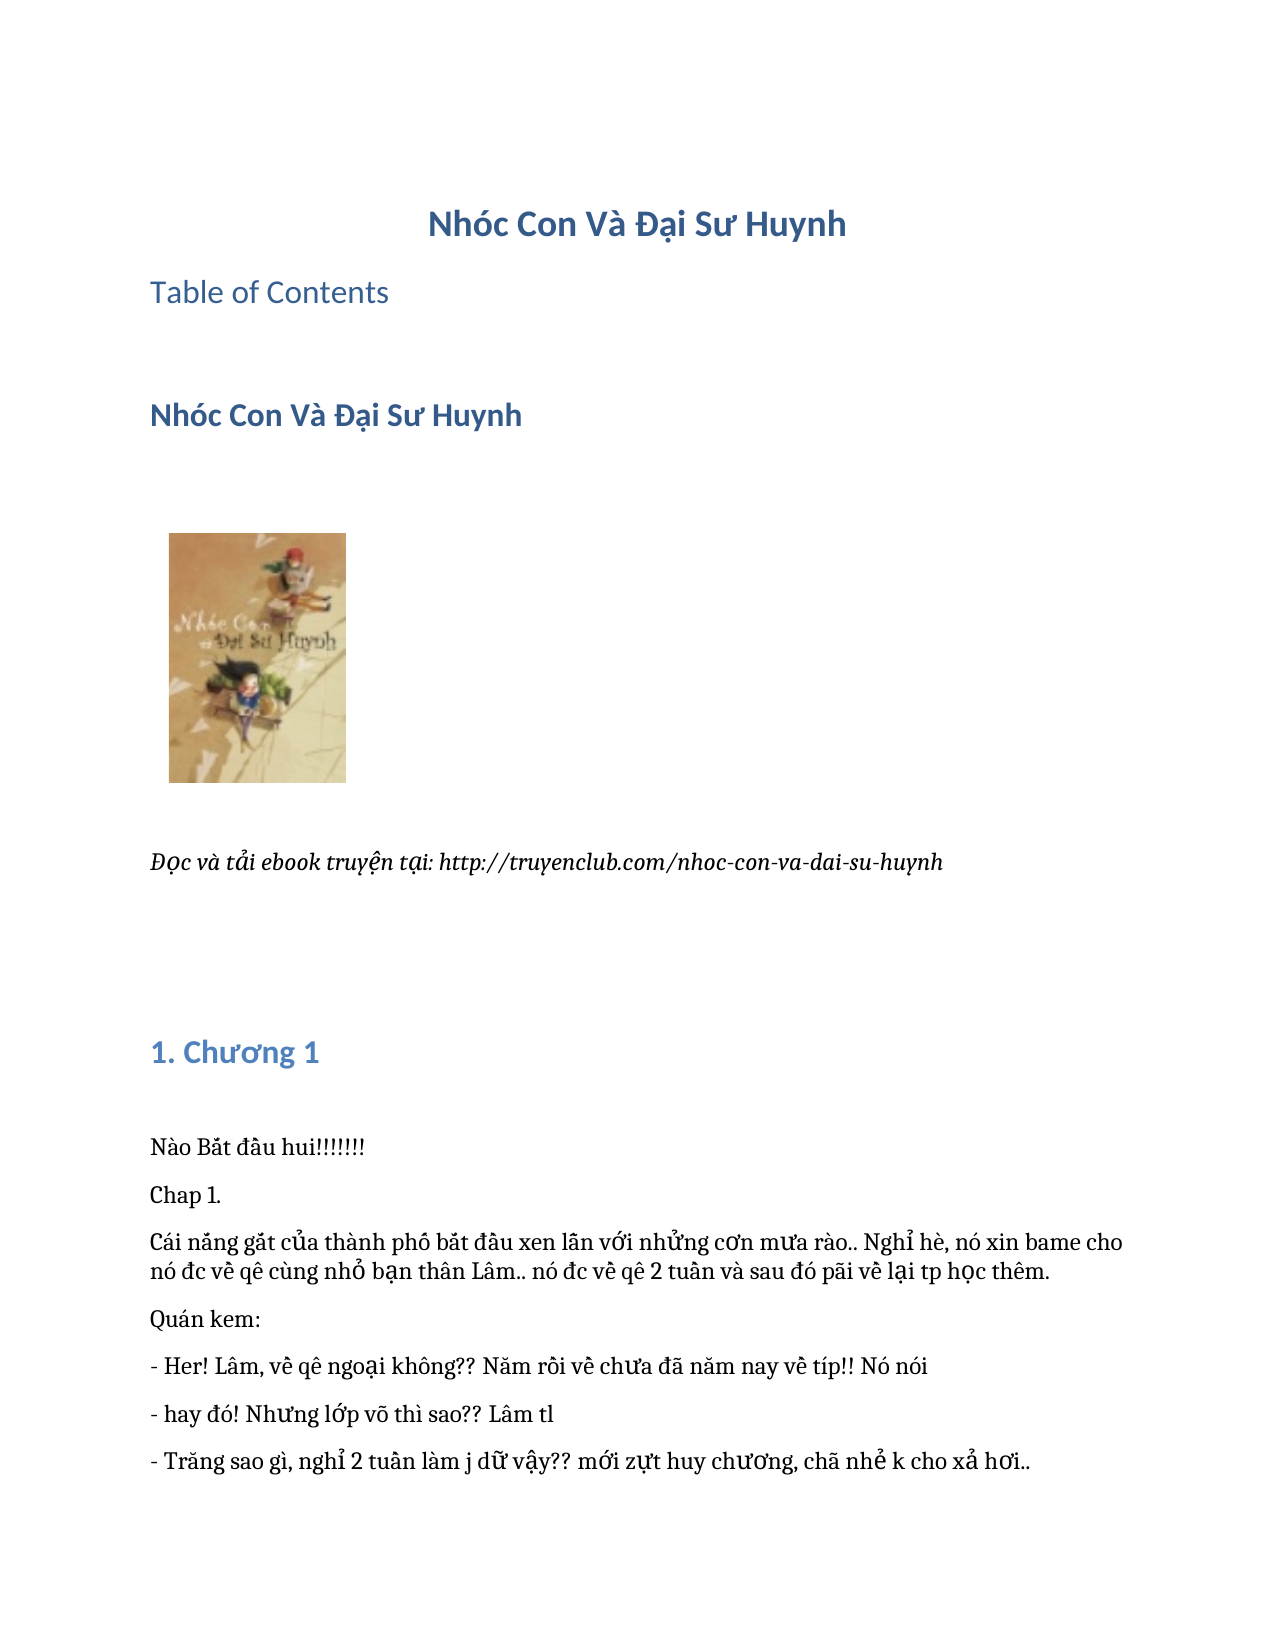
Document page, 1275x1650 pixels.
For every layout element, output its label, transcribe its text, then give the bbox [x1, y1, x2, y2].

picture [168, 533, 346, 783]
subtitle 1. Chương 1 [150, 1031, 1125, 1072]
text Quán kem: [150, 1304, 1125, 1333]
subtitle Nhóc Con Và Đại Sư Huynh [150, 393, 1125, 434]
title Nhóc Con Và Đại Sư Huynh [150, 200, 1125, 246]
text Đọc và tải ebook truyện tại: http://truyenclub.com/nhoc-con-va-dai-su-huynh [150, 791, 1125, 906]
text Chap 1. [150, 1181, 1125, 1209]
text - Her! Lâm, về qê ngoại không?? Năm rồi về chưa đã năm nay về típ!! Nó nói [150, 1352, 1125, 1381]
table_header [139, 529, 1275, 787]
text - Trăng sao gì, nghỉ 2 tuần làm j dữ vậy?? mới zựt huy chương, chã nhẻ k cho xả hơi.. [150, 1447, 1125, 1476]
text Nào Bắt đầu hui!!!!!!! [150, 1076, 1125, 1162]
text Cái nắng gắt của thành phố bắt đầu xen lẫn với nhửng cơn mưa rào.. Nghỉ hè, nó xin bame cho nó đc về qê cùng nhỏ bạn thân Lâm.. nó đc về qê 2 tuần và sau đó pãi về lại tp học thêm. [150, 1228, 1125, 1286]
text - hay đó! Nhưng lớp võ thì sao?? Lâm tl [150, 1399, 1125, 1428]
